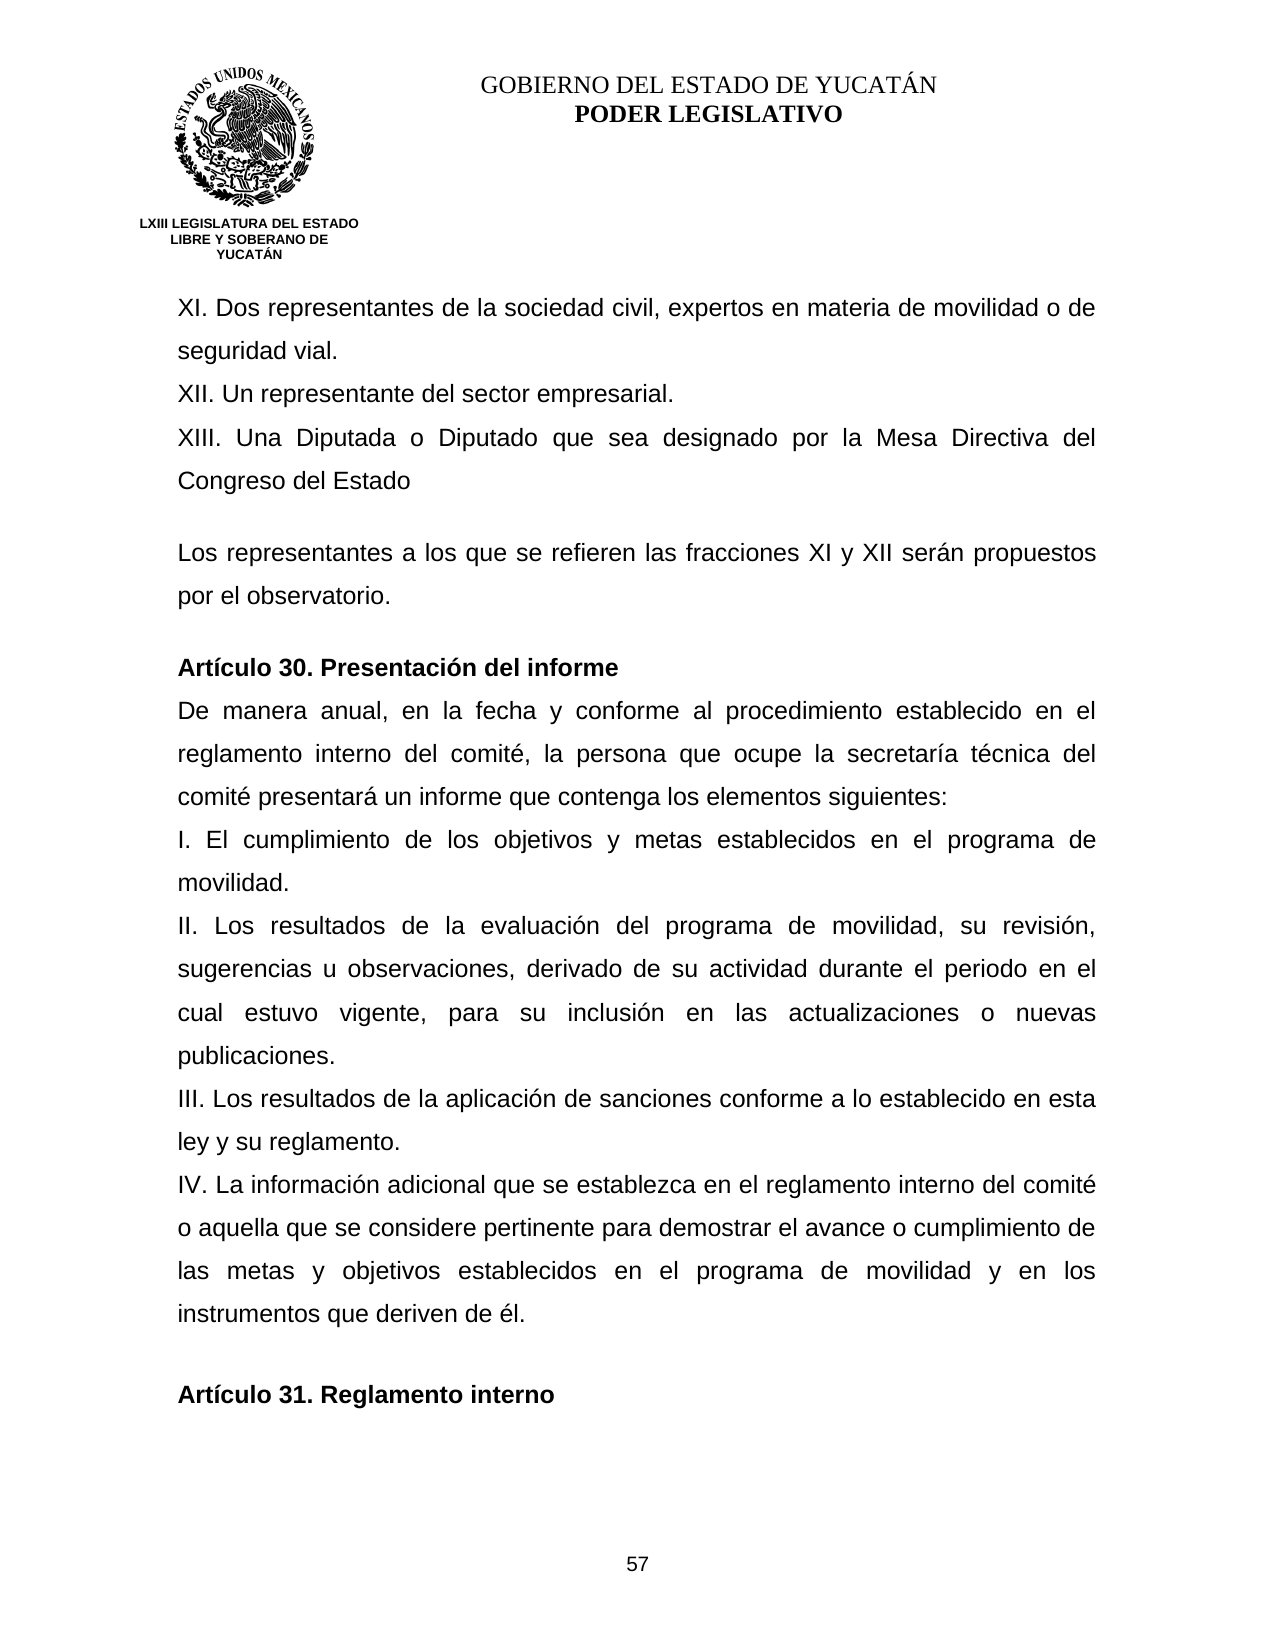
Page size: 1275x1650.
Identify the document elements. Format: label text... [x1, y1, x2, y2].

text IV. La información adicional que se establezca en el reglamento interno del comité o aquella que se considere pertinente para demostrar el avance o cumplimiento de las metas y objetivos establecidos en el programa de movilidad y en los instrumentos que deriven de él. [177, 1170, 1098, 1328]
text III. Los resultados de la aplicación de sanciones conforme a lo establecido en esta ley y su reglamento. [177, 1084, 1098, 1156]
text Artículo 30. Presentación del informe [177, 652, 1098, 681]
text XIII. Una Diputada o Diputado que sea designado por la Mesa Directiva del Congreso del Estado [177, 422, 1098, 494]
text II. Los resultados de la evaluación del programa de movilidad, su revisión, sugerencias u observaciones, derivado de su actividad durante el periodo en el cual estuvo vigente, para su inclusión en las actualizaciones o nuevas publicaciones. [177, 911, 1098, 1069]
text De manera anual, en la fecha y conforme al procedimiento establecido en el reglamento interno del comité, la persona que ocupe la secretaría técnica del comité presentará un informe que contenga los elementos siguientes: [177, 696, 1098, 811]
text I. El cumplimiento de los objetivos y metas establecidos en el programa de movilidad. [177, 825, 1098, 897]
text Artículo 31. Reglamento interno [177, 1380, 1098, 1409]
text Los representantes a los que se refieren las fracciones XI y XII serán propuestos por el observatorio. [177, 537, 1098, 609]
text XII. Un representante del sector empresarial. [177, 379, 1098, 408]
picture [140, 33, 348, 241]
text XI. Dos representantes de la sociedad civil, expertos en materia de movilidad o de seguridad vial. [177, 293, 1098, 365]
